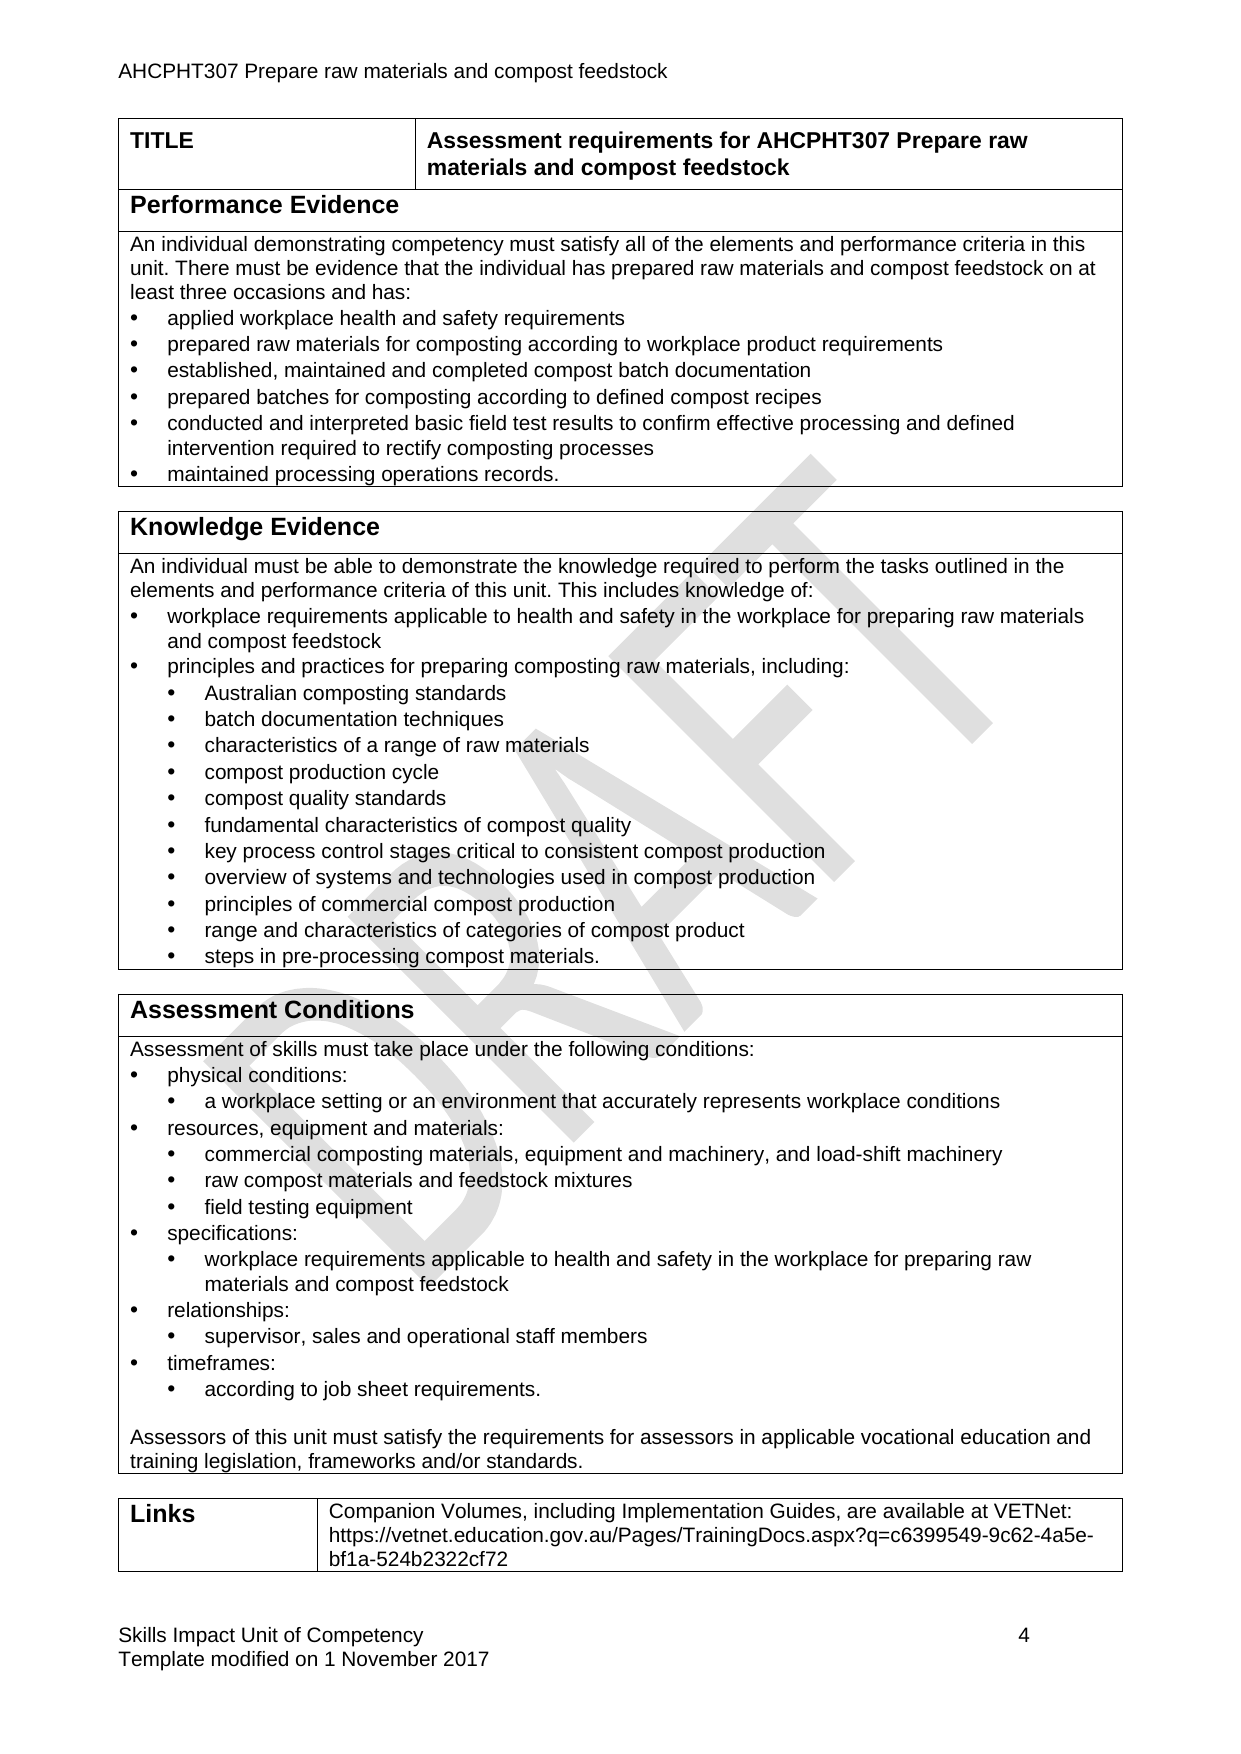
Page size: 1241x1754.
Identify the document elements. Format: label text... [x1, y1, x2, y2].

table_header Assessment requirements for AHCPHT307 Prepare raw materials and compost feedstock [416, 119, 1122, 188]
table_header Companion Volumes, including Implementation Guides, are available at VETNet: https://vetnet.education.gov.au/Pages/TrainingDocs.aspx?q=c6399549-9c62-4a5e-bf1a-524b2322cf72 [318, 1499, 1122, 1571]
table_cell An individual must be able to demonstrate the knowledge required to perform the tasks outlined in the elements and performance criteria of this unit. This includes knowledge of: workplace requirements applicable to health and safety in the workplace for preparing raw materials and compost feedstock principles and practices for preparing composting raw materials, including: Australian composting standards batch documentation techniques characteristics of a range of raw materials compost production cycle compost quality standards fundamental characteristics of compost quality key process control stages critical to consistent compost production overview of systems and technologies used in compost production principles of commercial compost production range and characteristics of categories of compost product steps in pre-processing compost materials. [119, 554, 1122, 969]
table_cell An individual demonstrating competency must satisfy all of the elements and performance criteria in this unit. There must be evidence that the individual has prepared raw materials and compost feedstock on at least three occasions and has: applied workplace health and safety requirements prepared raw materials for composting according to workplace product requirements established, maintained and completed compost batch documentation prepared batches for composting according to defined compost recipes conducted and interpreted basic field test results to confirm effective processing and defined intervention required to rectify composting processes maintained processing operations records. [119, 232, 1122, 486]
table_cell Assessment of skills must take place under the following conditions: physical conditions: a workplace setting or an environment that accurately represents workplace conditions resources, equipment and materials: commercial composting materials, equipment and machinery, and load-shift machinery raw compost materials and feedstock mixtures field testing equipment specifications: workplace requirements applicable to health and safety in the workplace for preparing raw materials and compost feedstock relationships: supervisor, sales and operational staff members timeframes: according to job sheet requirements. Assessors of this unit must satisfy the requirements for assessors in applicable vocational education and training legislation, frameworks and/or standards. [119, 1037, 1122, 1473]
table_header Knowledge Evidence [119, 512, 1122, 553]
table_header Links [119, 1499, 317, 1571]
table_header Assessment Conditions [119, 995, 1122, 1036]
table_cell Performance Evidence [119, 190, 1122, 231]
table_header TITLE [119, 119, 415, 188]
